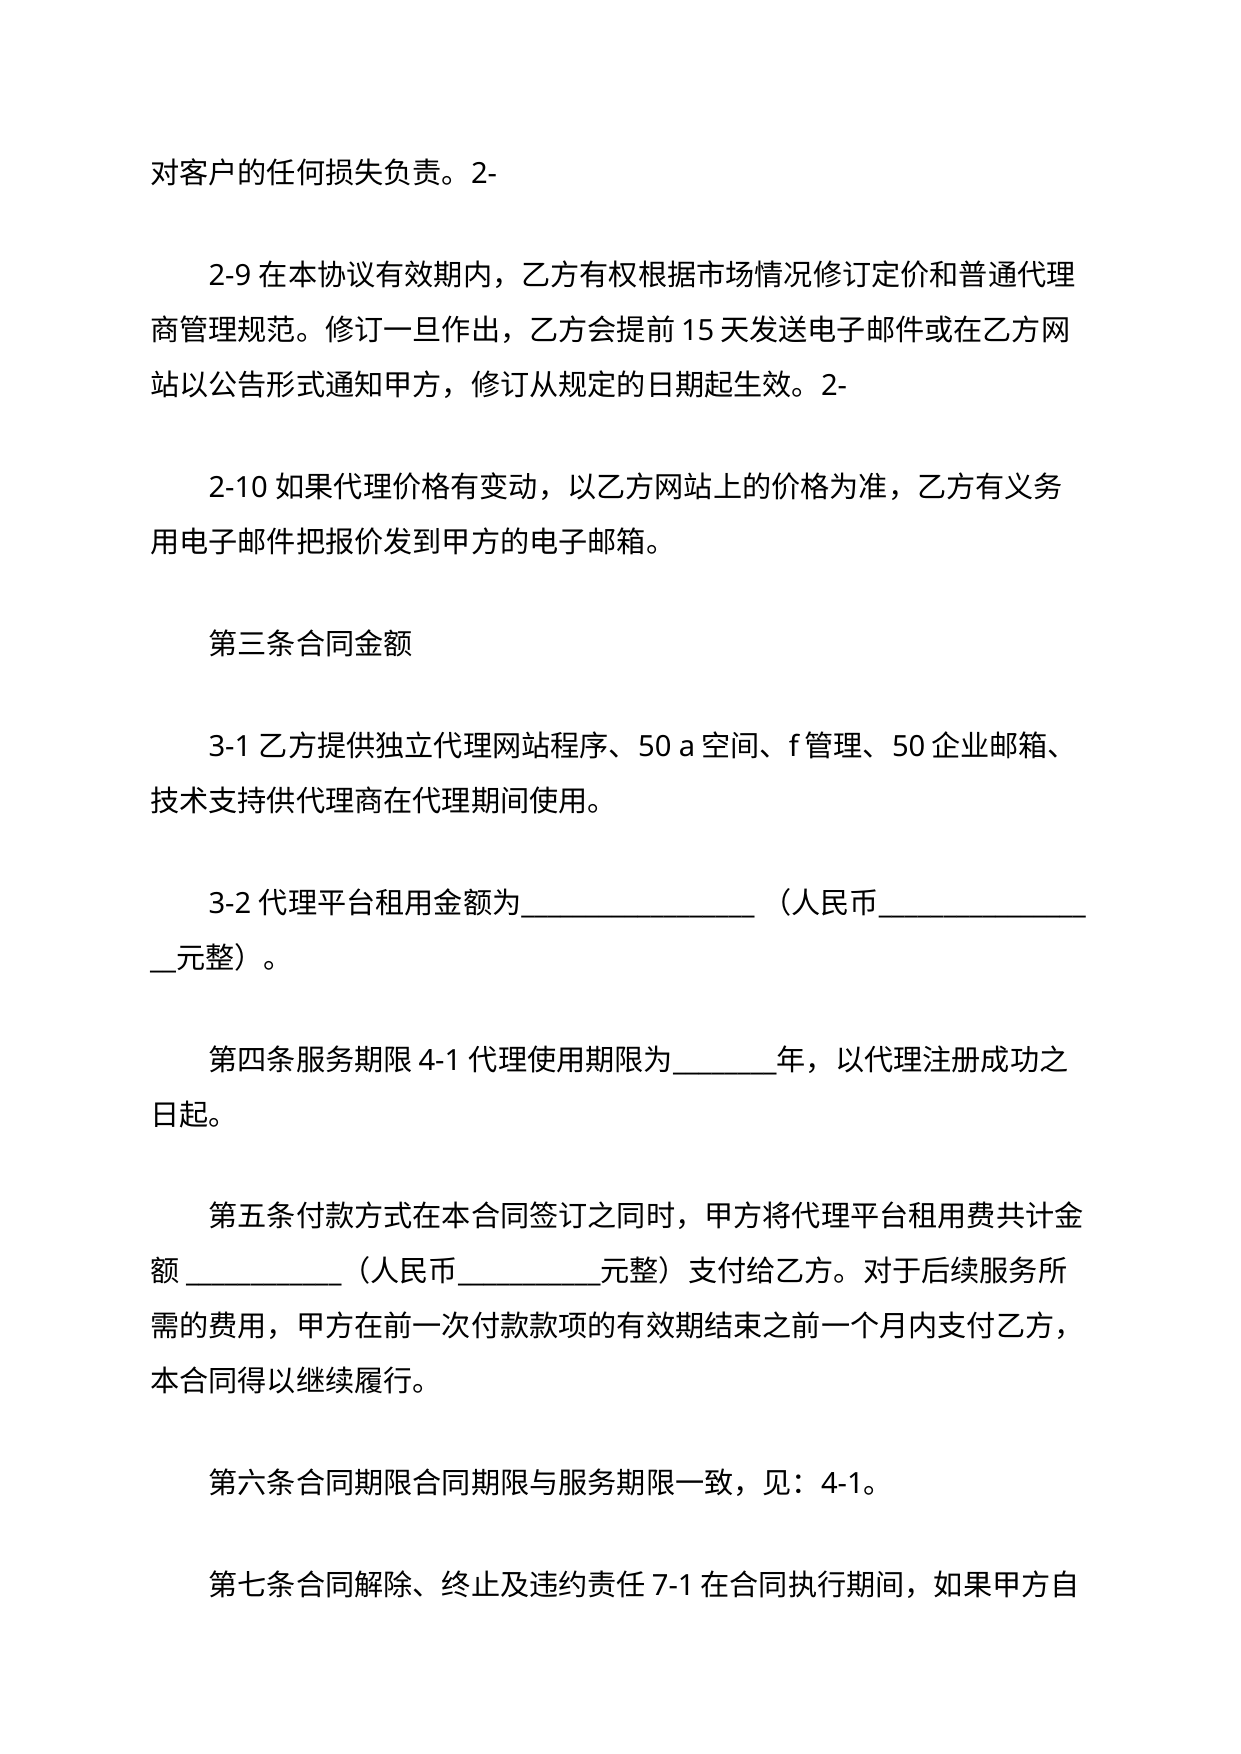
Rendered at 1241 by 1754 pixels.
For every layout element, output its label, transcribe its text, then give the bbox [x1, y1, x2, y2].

text 2-9 在本协议有效期内，乙方有权根据市场情况修订定价和普通代理商管理规范。修订一旦作出，乙方会提前15天发送电子邮件或在乙方网站以公告形式通知甲方，修订从规定的日期起生效。2- [150, 252, 1090, 404]
text 第五条付款方式在本合同签订之同时，甲方将代理平台租用费共计金额 ____________（人民币___________元整）支付给乙方。对于后续服务所需的费用，甲方在前一次付款款项的有效期结束之前一个月内支付乙方，本合同得以继续履行。 [150, 1193, 1090, 1400]
text 3-2 代理平台租用金额为__________________ （人民币__________________元整）。 [150, 879, 1090, 977]
text 第三条合同金额 [150, 621, 1090, 663]
text 第六条合同期限合同期限与服务期限一致，见：4-1。 [150, 1459, 1090, 1502]
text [150, 150, 1090, 192]
text 3-1 乙方提供独立代理网站程序、50 a空间、f管理、50企业邮箱、技术支持供代理商在代理期间使用。 [150, 722, 1090, 820]
text 第四条服务期限4-1 代理使用期限为________年，以代理注册成功之日起。 [150, 1036, 1090, 1133]
text 2-10 如果代理价格有变动，以乙方网站上的价格为准，乙方有义务用电子邮件把报价发到甲方的电子邮箱。 [150, 464, 1090, 561]
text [150, 1562, 1090, 1604]
